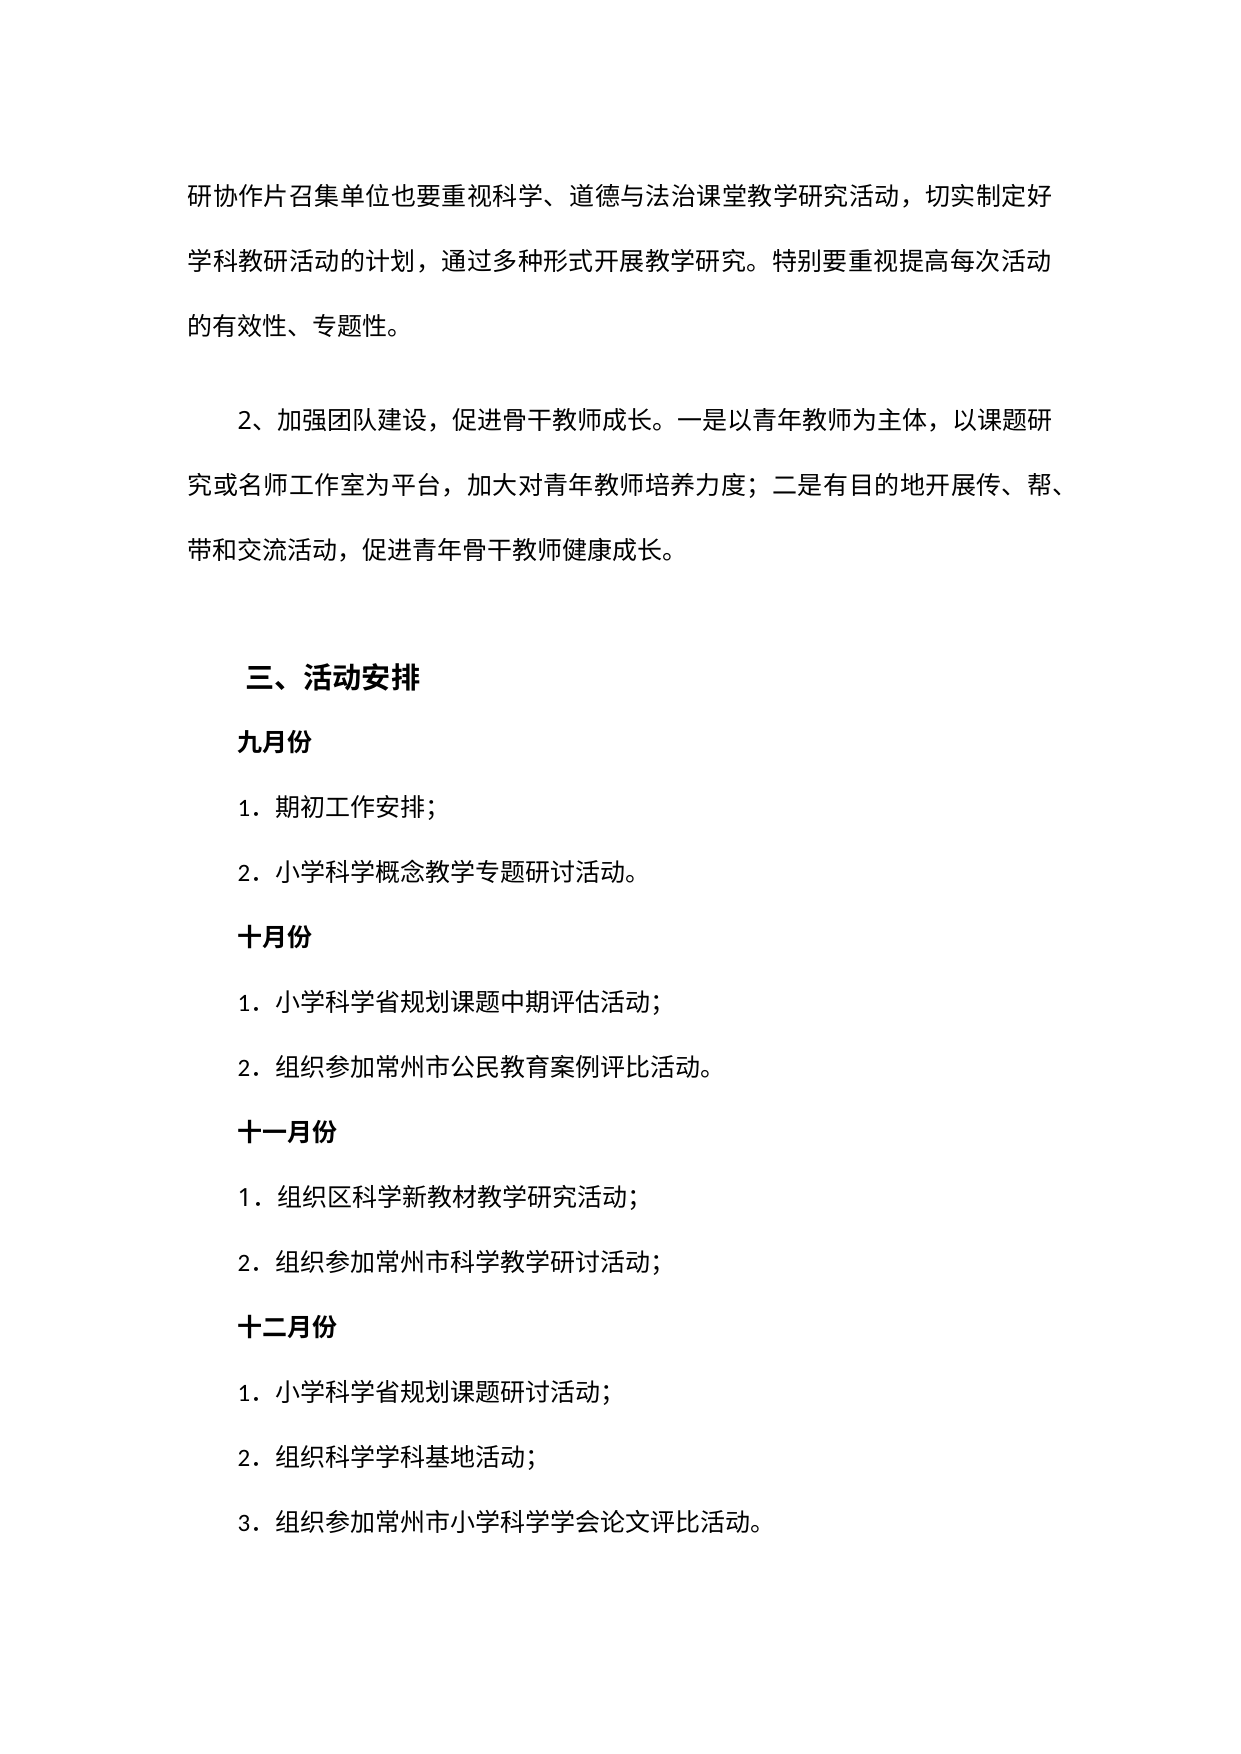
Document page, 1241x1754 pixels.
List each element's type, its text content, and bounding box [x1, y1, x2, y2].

text 2．组织参加常州市公民教育案例评比活动。 [187, 1033, 1053, 1098]
text 十一月份 [187, 1098, 1053, 1163]
text 2、加强团队建设，促进骨干教师成长。一是以青年教师为主体，以课题研究或名师工作室为平台，加大对青年教师培养力度；二是有目的地开展传、帮、带和交流活动，促进青年骨干教师健康成长。 [187, 386, 1053, 581]
text 2．组织科学学科基地活动； [187, 1423, 1053, 1488]
text 九月份 [187, 708, 1053, 773]
text 十二月份 [187, 1293, 1053, 1358]
text 1．小学科学省规划课题研讨活动； [187, 1358, 1053, 1423]
text 3．组织参加常州市小学科学学会论文评比活动。 [187, 1488, 1053, 1553]
text 1．小学科学省规划课题中期评估活动； [187, 968, 1053, 1033]
text 三、活动安排 [187, 643, 1053, 708]
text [187, 162, 1053, 357]
text 1．期初工作安排； [187, 773, 1053, 838]
text 2．小学科学概念教学专题研讨活动。 [187, 838, 1053, 903]
text 1．组织区科学新教材教学研究活动； [187, 1163, 1053, 1228]
text 十月份 [187, 903, 1053, 968]
text 2．组织参加常州市科学教学研讨活动； [187, 1228, 1053, 1293]
